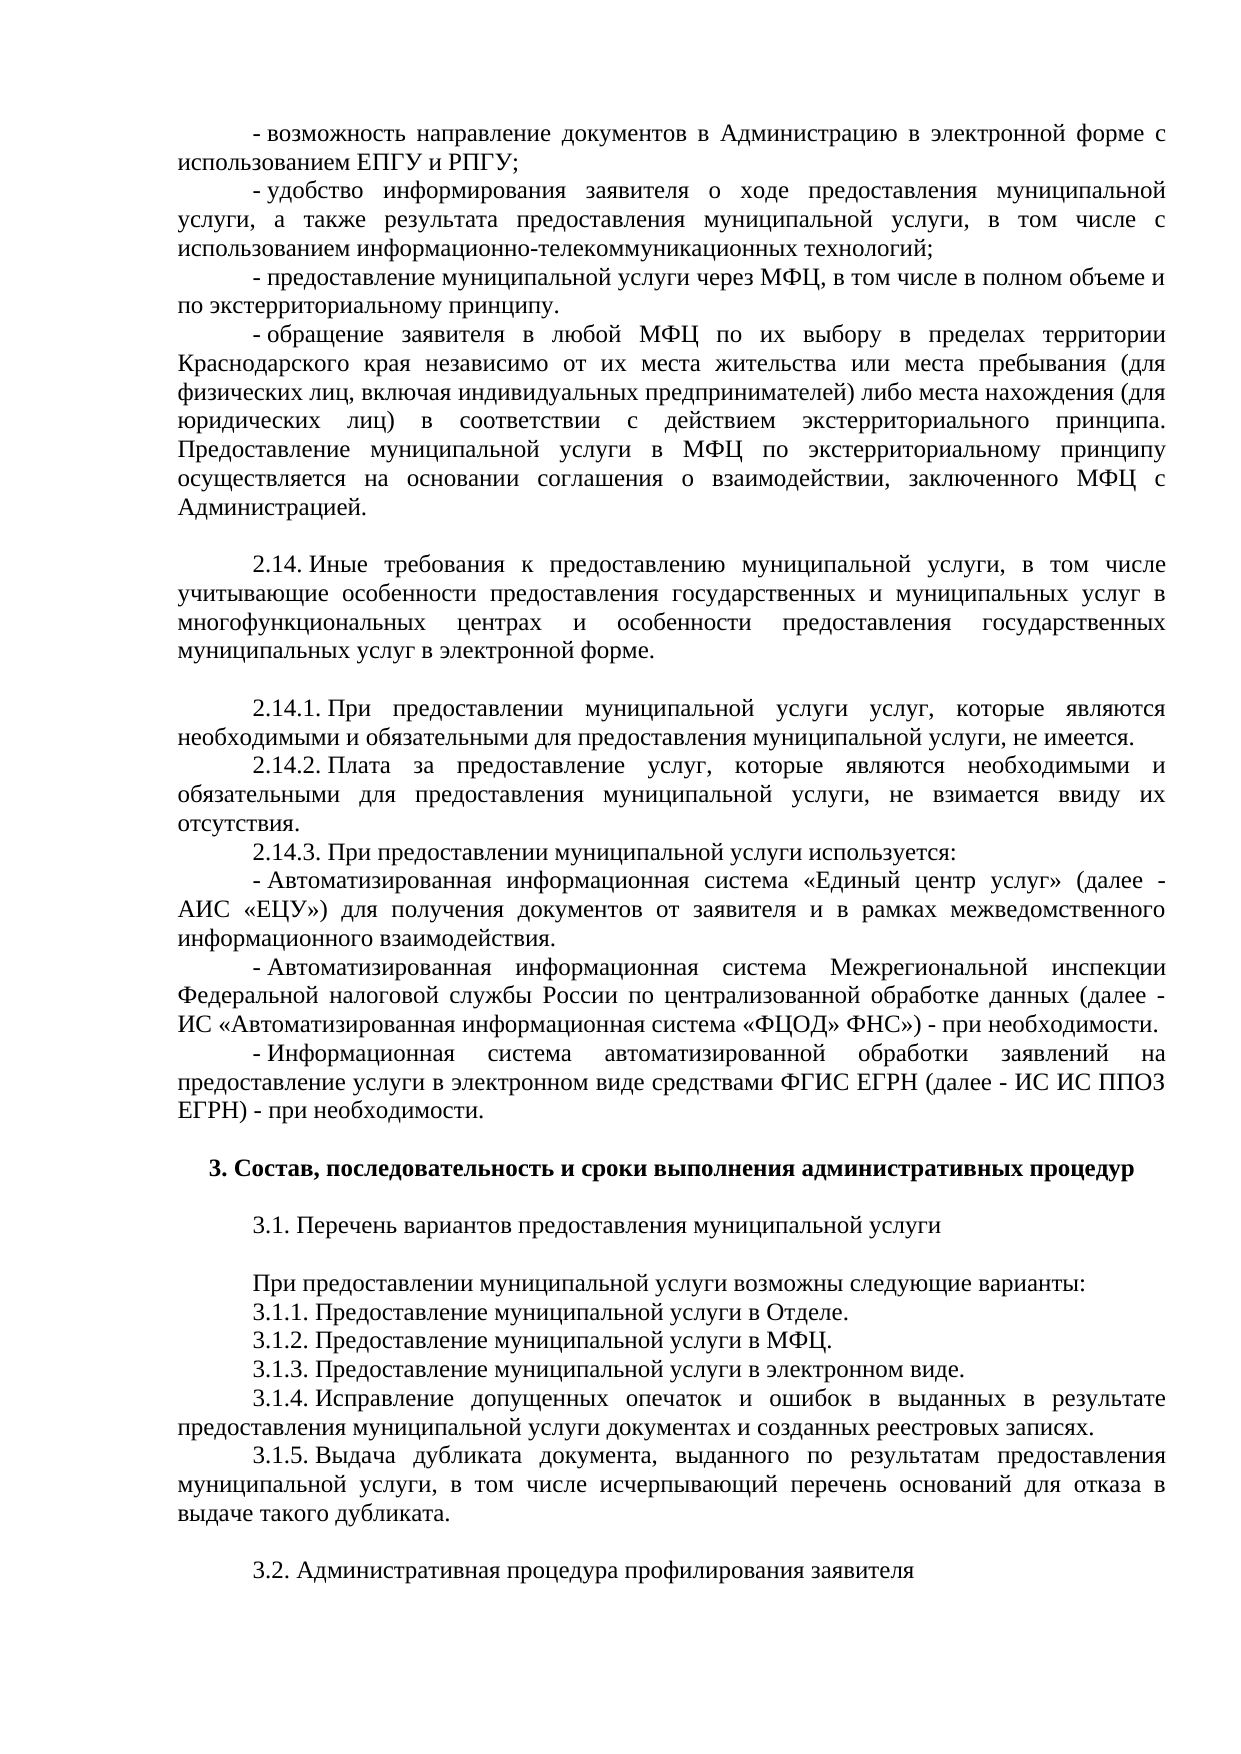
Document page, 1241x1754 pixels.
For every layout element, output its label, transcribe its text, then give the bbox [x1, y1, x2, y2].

text 3.2. Административная процедура профилирования заявителя [177, 1556, 1167, 1584]
text - удобство информирования заявителя о ходе предоставления муниципальной услуги, а также результата предоставления муниципальной услуги, в том числе с использованием информационно-телекоммуникационных технологий; [177, 176, 1167, 262]
text - Автоматизированная информационная система «Единый центр услуг» (далее - АИС «ЕЦУ») для получения документов от заявителя и в рамках межведомственного информационного взаимодействия. [177, 866, 1167, 952]
text 2.14.1. При предоставлении муниципальной услуги услуг, которые являются необходимыми и обязательными для предоставления муниципальной услуги, не имеется. [177, 693, 1167, 751]
text - возможность направление документов в Администрацию в электронной форме с использованием ЕПГУ и РПГУ; [177, 118, 1167, 176]
text 2.14.2. Плата за предоставление услуг, которые являются необходимыми и обязательными для предоставления муниципальной услуги, не взимается ввиду их отсутствия. [177, 751, 1167, 837]
text - Автоматизированная информационная система Межрегиональной инспекции Федеральной налоговой службы России по централизованной обработке данных (далее - ИС «Автоматизированная информационная система «ФЦОД» ФНС») - при необходимости. [177, 952, 1167, 1038]
text 2.14.3. При предоставлении муниципальной услуги используется: [177, 837, 1167, 866]
text - обращение заявителя в любой МФЦ по их выбору в пределах территории Краснодарского края независимо от их места жительства или места пребывания (для физических лиц, включая индивидуальных предпринимателей) либо места нахождения (для юридических лиц) в соответствии с действием экстерриториального принципа. Предоставление муниципальной услуги в МФЦ по экстерриториальному принципу осуществляется на основании соглашения о взаимодействии, заключенного МФЦ с Администрацией. [177, 319, 1167, 521]
text - предоставление муниципальной услуги через МФЦ, в том числе в полном объеме и по экстерриториальному принципу. [177, 262, 1167, 319]
text 3.1.3. Предоставление муниципальной услуги в электронном виде. [177, 1354, 1167, 1383]
text 3.1.1. Предоставление муниципальной услуги в Отделе. [177, 1297, 1167, 1326]
text 3.1. Перечень вариантов предоставления муниципальной услуги [177, 1211, 1167, 1239]
text - Информационная система автоматизированной обработки заявлений на предоставление услуги в электронном виде средствами ФГИС ЕГРН (далее - ИС ИС ППОЗ ЕГРН) - при необходимости. [177, 1038, 1167, 1124]
text 3.1.5. Выдача дубликата документа, выданного по результатам предоставления муниципальной услуги, в том числе исчерпывающий перечень оснований для отказа в выдаче такого дубликата. [177, 1441, 1167, 1527]
text 3. Состав, последовательность и сроки выполнения административных процедур [177, 1153, 1167, 1182]
text При предоставлении муниципальной услуги возможны следующие варианты: [177, 1268, 1167, 1297]
text 2.14. Иные требования к предоставлению муниципальной услуги, в том числе учитывающие особенности предоставления государственных и муниципальных услуг в многофункциональных центрах и особенности предоставления государственных муниципальных услуг в электронной форме. [177, 549, 1167, 664]
text 3.1.2. Предоставление муниципальной услуги в МФЦ. [177, 1326, 1167, 1354]
text 3.1.4. Исправление допущенных опечаток и ошибок в выданных в результате предоставления муниципальной услуги документах и созданных реестровых записях. [177, 1383, 1167, 1441]
